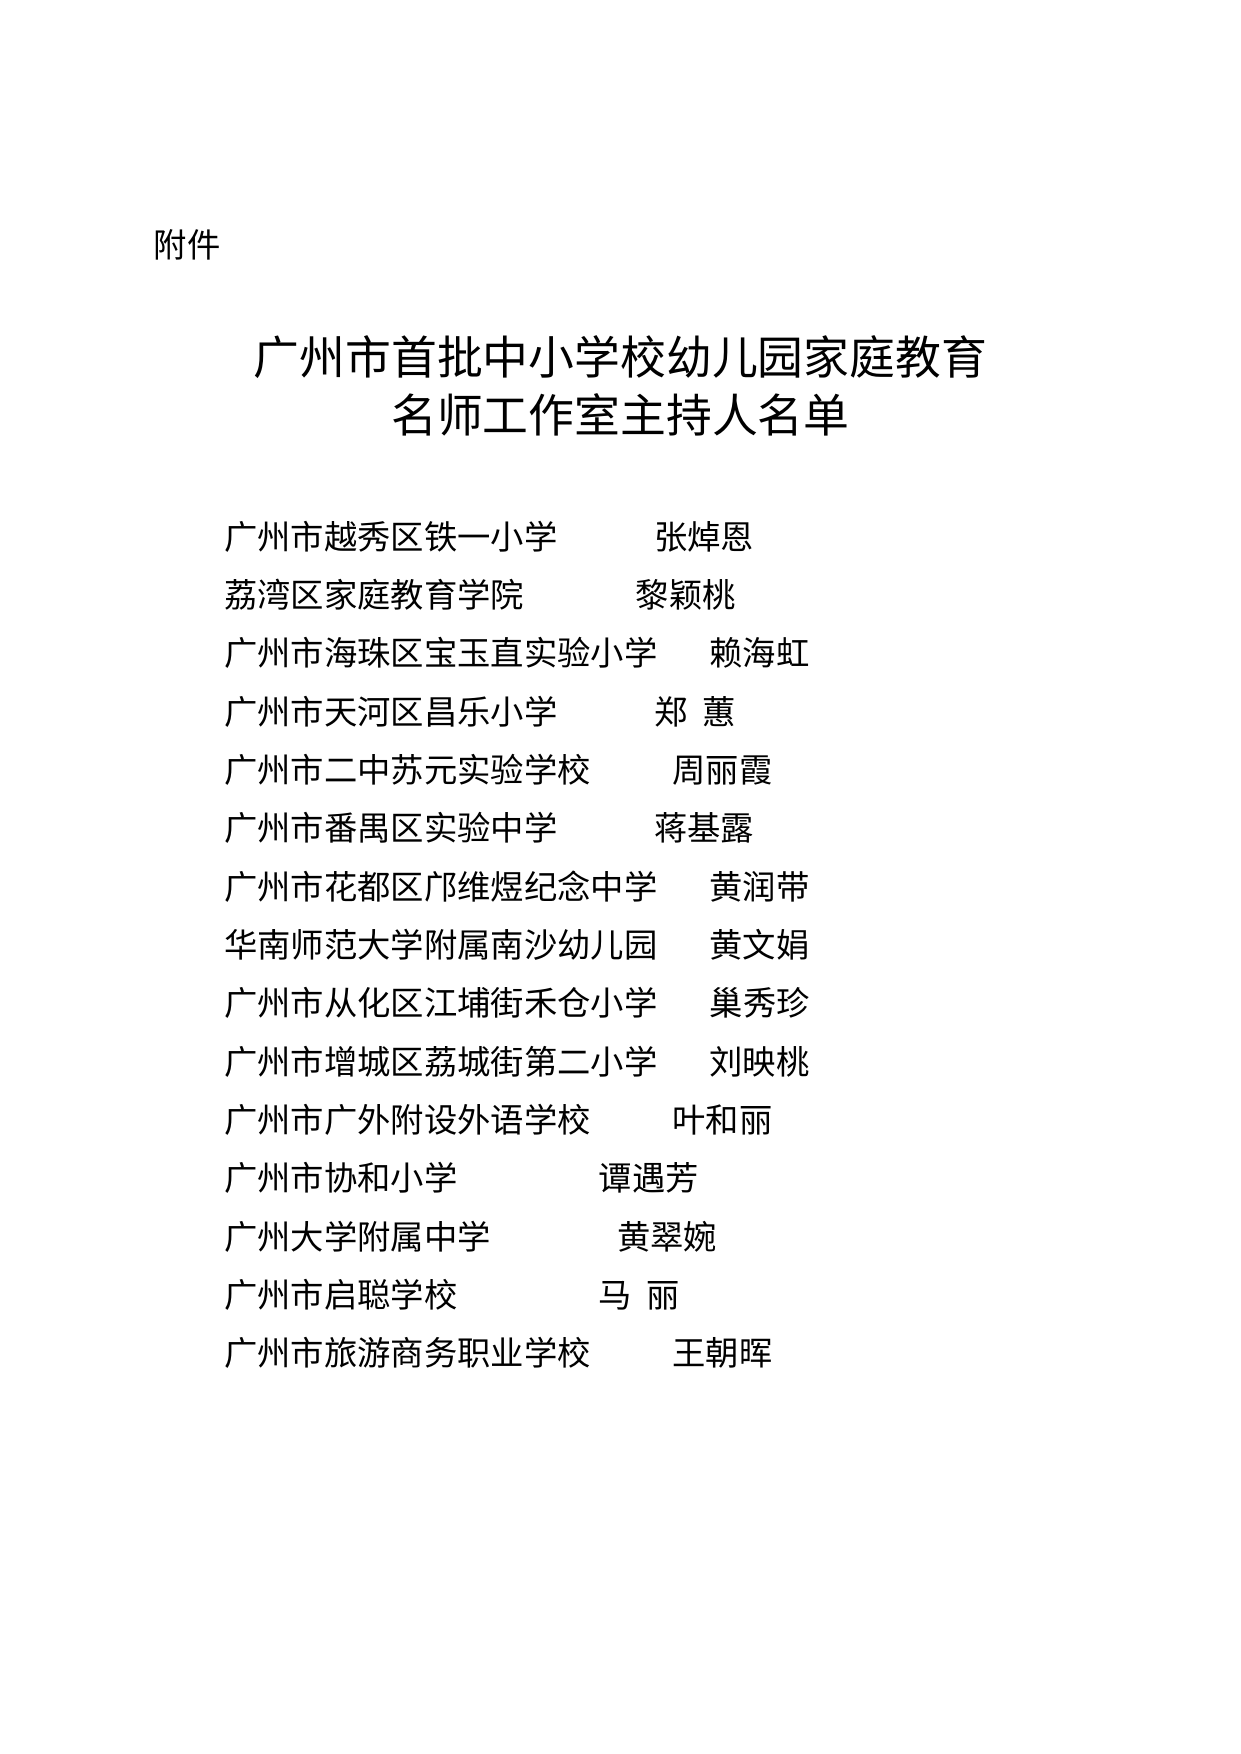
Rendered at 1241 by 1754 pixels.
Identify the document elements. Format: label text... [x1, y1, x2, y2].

text 广州市协和小学 谭遇芳 [153, 1144, 1087, 1202]
text 广州市番禺区实验中学 蒋基露 [153, 794, 1087, 852]
text 广州大学附属中学 黄翠婉 [153, 1202, 1087, 1261]
text 广州市海珠区宝玉直实验小学 赖海虹 [153, 619, 1087, 677]
text 名师工作室主持人名单 [153, 386, 1087, 444]
text 华南师范大学附属南沙幼儿园 黄文娟 [153, 911, 1087, 969]
text 荔湾区家庭教育学院 黎颖桃 [153, 561, 1087, 619]
text 广州市广外附设外语学校 叶和丽 [153, 1086, 1087, 1144]
text 广州市二中苏元实验学校 周丽霞 [153, 736, 1087, 794]
text 广州市从化区江埔街禾仓小学 巢秀珍 [153, 969, 1087, 1027]
text 广州市越秀区铁一小学 张焯恩 [153, 502, 1087, 561]
text 广州市启聪学校 马 丽 [153, 1261, 1087, 1319]
text 附件 [153, 211, 1087, 269]
text 广州市花都区邝维煜纪念中学 黄润带 [153, 852, 1087, 911]
text 广州市增城区荔城街第二小学 刘映桃 [153, 1027, 1087, 1086]
text 广州市首批中小学校幼儿园家庭教育 [153, 327, 1087, 386]
text 广州市旅游商务职业学校 王朝晖 [153, 1319, 1087, 1377]
text 广州市天河区昌乐小学 郑 蕙 [153, 677, 1087, 736]
